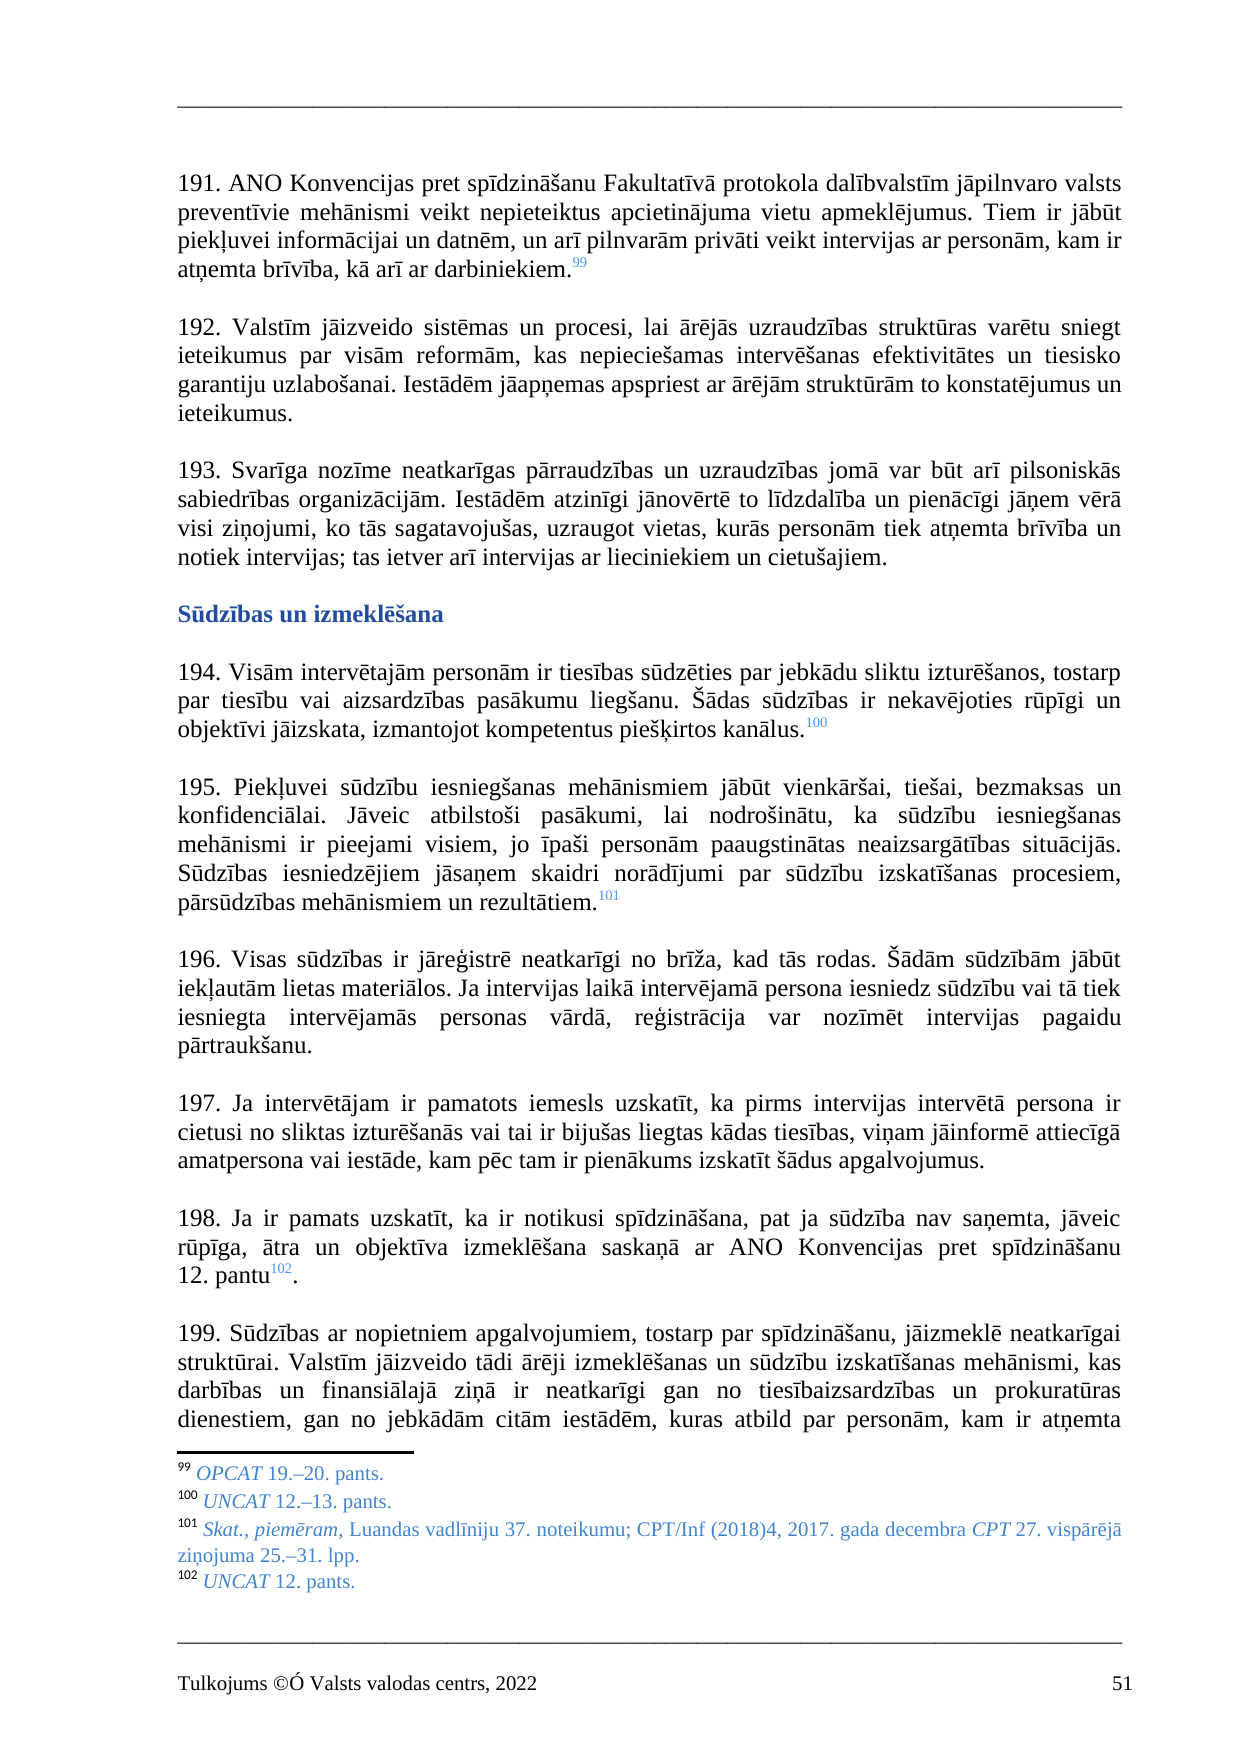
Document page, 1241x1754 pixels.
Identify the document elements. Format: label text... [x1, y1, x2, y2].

text 195. Piekļuvei sūdzību iesniegšanas mehānismiem jābūt vienkāršai, tiešai, bezmaksas un konfidenciālai. Jāveic atbilstoši pasākumi, lai nodrošinātu, ka sūdzību iesniegšanas mehānismi ir pieejami visiem, jo īpaši personām paaugstinātas neaizsargātības situācijās. Sūdzības iesniedzējiem jāsaņem skaidri norādījumi par sūdzību izskatīšanas procesiem, pārsūdzības mehānismiem un rezultātiem. [177, 772, 1122, 915]
text 193. Svarīga nozīme neatkarīgas pārraudzības un uzraudzības jomā var būt arī pilsoniskās sabiedrības organizācijām. Iestādēm atzinīgi jānovērtē to līdzdalība un pienācīgi jāņem vērā visi ziņojumi, ko tās sagatavojušas, uzraugot vietas, kurās personām tiek atņemta brīvība un notiek intervijas; tas ietver arī intervijas ar lieciniekiem un cietušajiem. [177, 455, 1122, 570]
subtitle Sūdzības un izmeklēšana [177, 599, 1122, 628]
text 196. Visas sūdzības ir jāreģistrē neatkarīgi no brīža, kad tās rodas. Šādām sūdzībām jābūt iekļautām lietas materiālos. Ja intervijas laikā intervējamā persona iesniedz sūdzību vai tā tiek iesniegta intervējamās personas vārdā, reģistrācija var nozīmēt intervijas pagaidu pārtraukšanu. [177, 944, 1122, 1059]
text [177, 1318, 1122, 1433]
text 197. Ja intervētājam ir pamatots iemesls uzskatīt, ka pirms intervijas intervētā persona ir cietusi no sliktas izturēšanās vai tai ir bijušas liegtas kādas tiesības, viņam jāinformē attiecīgā amatpersona vai iestāde, kam pēc tam ir pienākums izskatīt šādus apgalvojumus. [177, 1088, 1122, 1174]
text 194. Visām intervētajām personām ir tiesības sūdzēties par jebkādu sliktu izturēšanos, tostarp par tiesību vai aizsardzības pasākumu liegšanu. Šādas sūdzības ir nekavējoties rūpīgi un objektīvi jāizskata, izmantojot kompetentus piešķirtos kanālus. [177, 657, 1122, 743]
text 198. Ja ir pamats uzskatīt, ka ir notikusi spīdzināšana, pat ja sūdzība nav saņemta, jāveic rūpīga, ātra un objektīva izmeklēšana saskaņā ar ANO Konvencijas pret spīdzināšanu 12. pantu. [177, 1203, 1122, 1289]
text 191. ANO Konvencijas pret spīdzināšanu Fakultatīvā protokola dalībvalstīm jāpilnvaro valsts preventīvie mehānismi veikt nepieteiktus apcietinājuma vietu apmeklējumus. Tiem ir jābūt piekļuvei informācijai un datnēm, un arī pilnvarām privāti veikt intervijas ar personām, kam ir atņemta brīvība, kā arī ar darbiniekiem. [177, 168, 1122, 283]
text 192. Valstīm jāizveido sistēmas un procesi, lai ārējās uzraudzības struktūras varētu sniegt ieteikumus par visām reformām, kas nepieciešamas intervēšanas efektivitātes un tiesisko garantiju uzlabošanai. Iestādēm jāapņemas apspriest ar ārējām struktūrām to konstatējumus un ieteikumus. [177, 312, 1122, 427]
